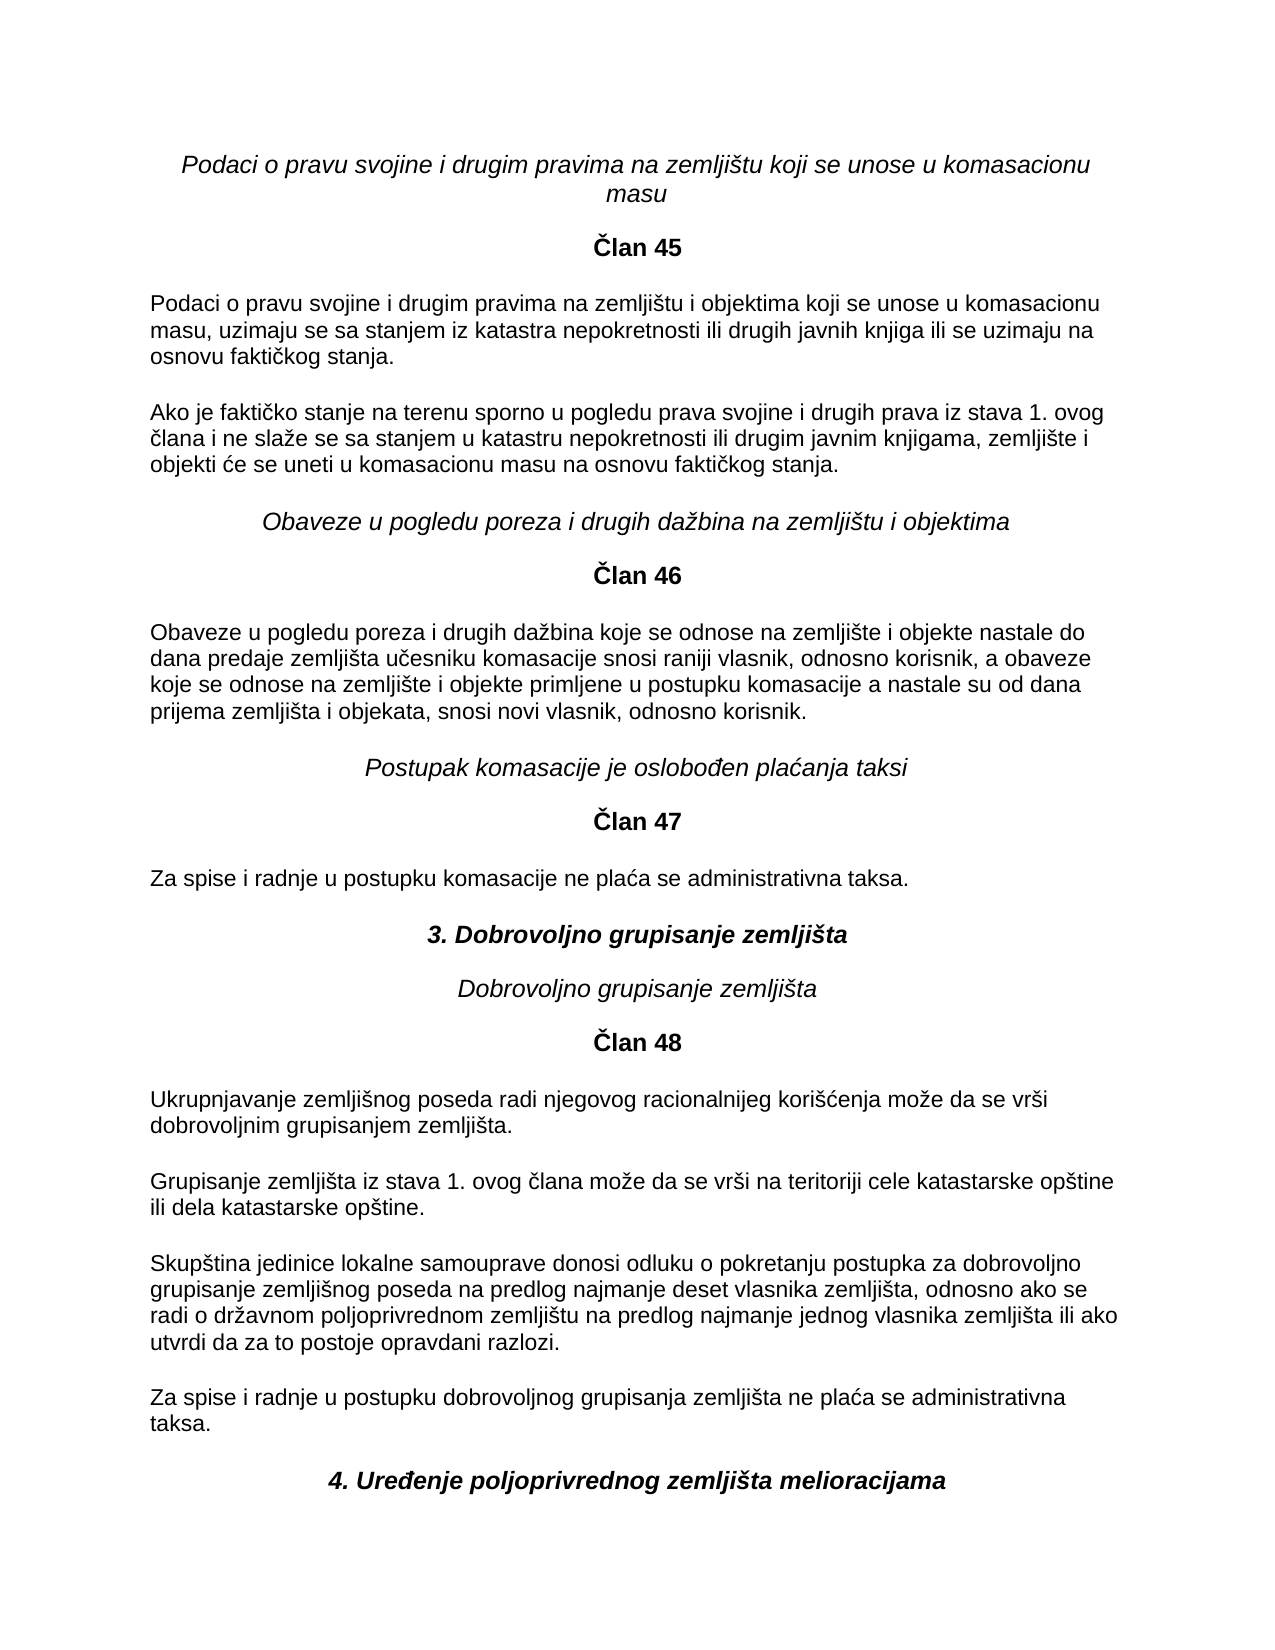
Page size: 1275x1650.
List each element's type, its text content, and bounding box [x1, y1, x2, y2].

text Član 45 [150, 232, 1125, 261]
text Član 47 [150, 807, 1125, 836]
text Obaveze u pogledu poreza i drugih dažbina koje se odnose na zemljište i objekte nastale do dana predaje zemljišta učesniku komasacije snosi raniji vlasnik, odnosno korisnik, a obaveze koje se odnose na zemljište i objekte primljene u postupku komasacije a nastale su od dana prijema zemljišta i objekata, snosi novi vlasnik, odnosno korisnik. [150, 618, 1125, 724]
text Za spise i radnje u postupku dobrovoljnog grupisanja zemljišta ne plaća se administrativna taksa. [150, 1384, 1125, 1437]
text Ukrupnjavanje zemljišnog poseda radi njegovog racionalnijeg korišćenja može da se vrši dobrovoljnim grupisanjem zemljišta. [150, 1086, 1125, 1138]
text Za spise i radnje u postupku komasacije ne plaća se administrativna taksa. [150, 865, 1125, 891]
text Član 48 [150, 1028, 1125, 1057]
text Obaveze u pogledu poreza i drugih dažbina na zemljištu i objektima [150, 507, 1125, 536]
text Ako je faktičko stanje na terenu sporno u pogledu prava svojine i drugih prava iz stava 1. ovog člana i ne slaže se sa stanjem u katastru nepokretnosti ili drugim javnim knjigama, zemljište i objekti će se uneti u komasacionu masu na osnovu faktičkog stanja. [150, 399, 1125, 478]
text Podaci o pravu svojine i drugim pravima na zemljištu i objektima koji se unose u komasacionu masu, uzimaju se sa stanjem iz katastra nepokretnosti ili drugih javnih knjiga ili se uzimaju na osnovu faktičkog stanja. [150, 290, 1125, 369]
text Postupak komasacije je oslobođen plaćanja taksi [150, 753, 1125, 782]
text Član 46 [150, 561, 1125, 589]
text 3. Dobrovoljno grupisanje zemljišta [150, 920, 1125, 949]
text Podaci o pravu svojine i drugim pravima na zemljištu koji se unose u komasacionu masu [150, 150, 1125, 207]
text Dobrovoljno grupisanje zemljišta [150, 974, 1125, 1003]
text Grupisanje zemljišta iz stava 1. ovog člana može da se vrši na teritoriji cele katastarske opštine ili dela katastarske opštine. [150, 1168, 1125, 1220]
text 4. Uređenje poljoprivrednog zemljišta melioracijama [150, 1466, 1125, 1495]
text Skupština jedinice lokalne samouprave donosi odluku o pokretanju postupka za dobrovoljno grupisanje zemljišnog poseda na predlog najmanje deset vlasnika zemljišta, odnosno ako se radi o državnom poljoprivrednom zemljištu na predlog najmanje jednog vlasnika zemljišta ili ako utvrdi da za to postoje opravdani razlozi. [150, 1249, 1125, 1355]
